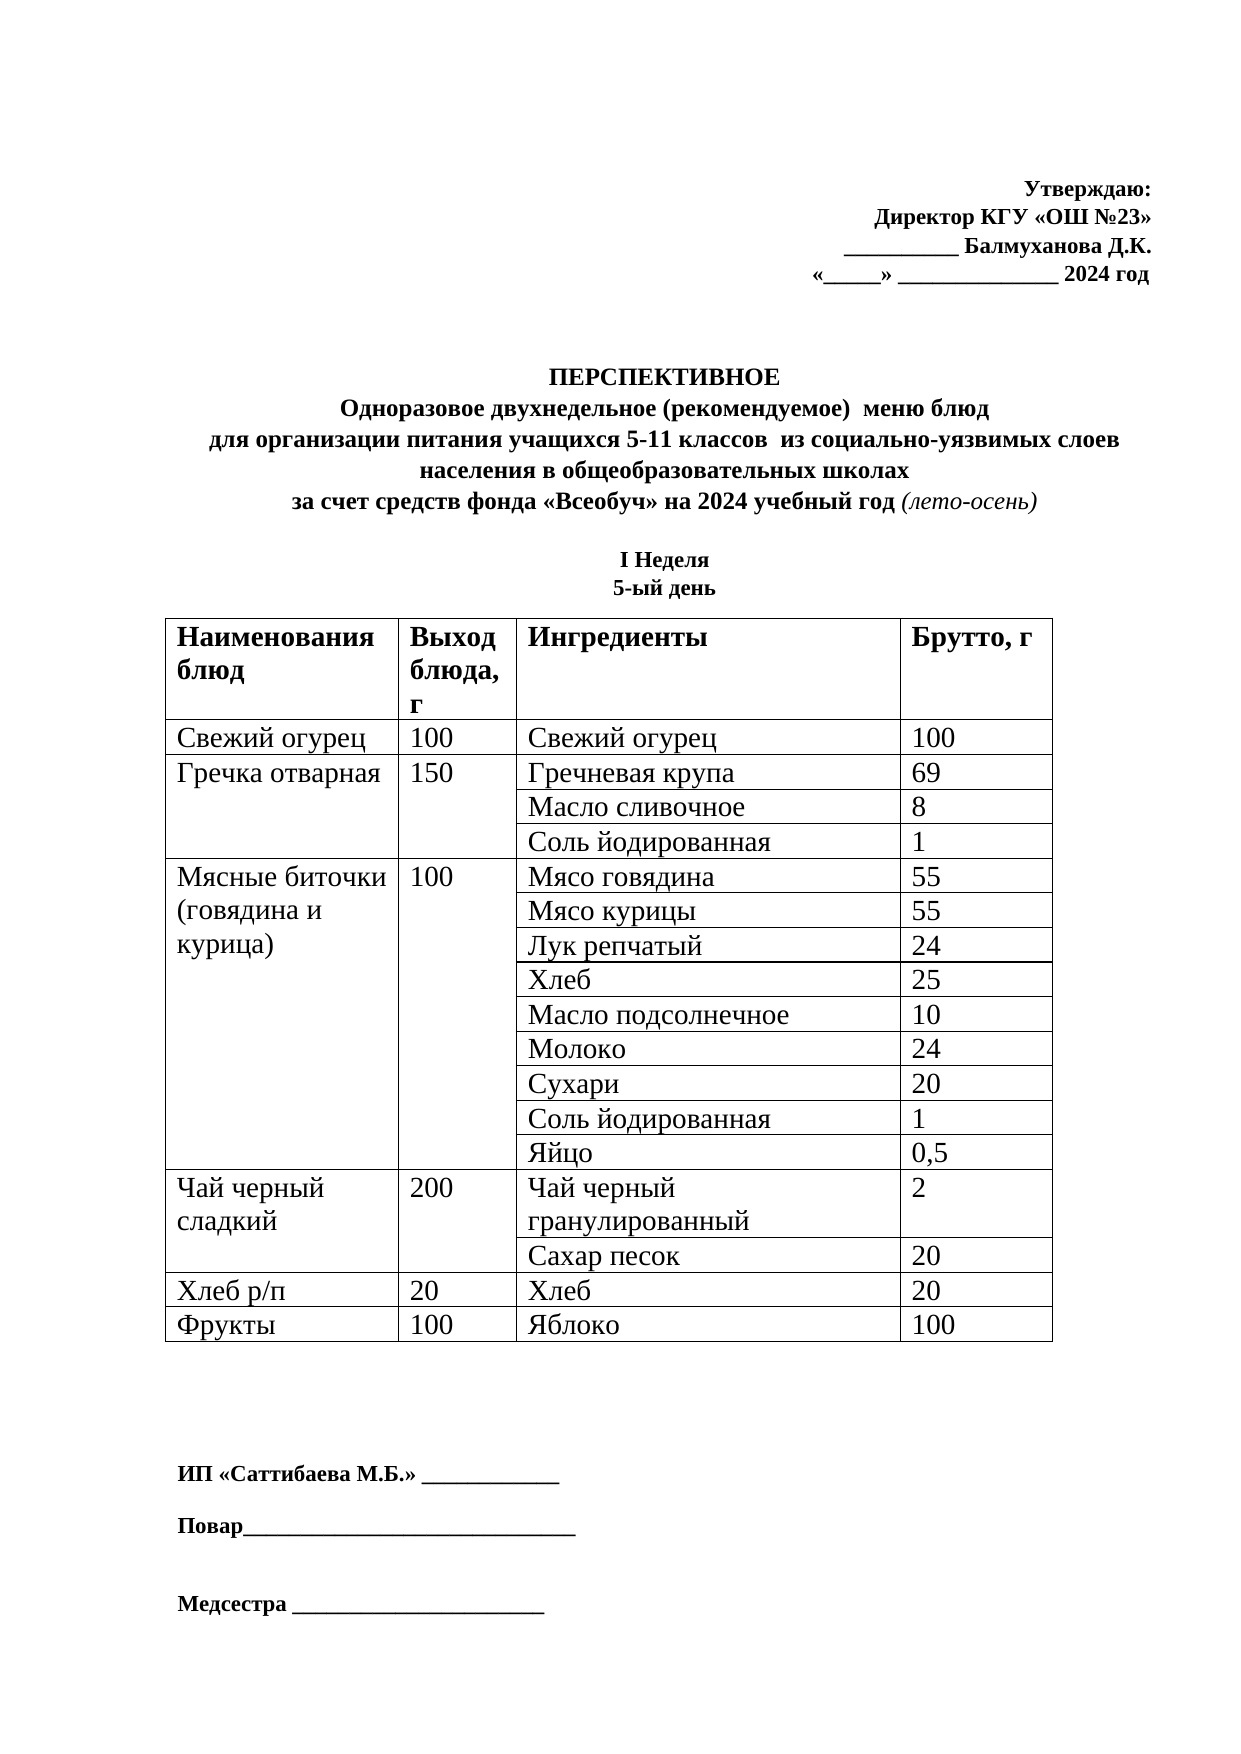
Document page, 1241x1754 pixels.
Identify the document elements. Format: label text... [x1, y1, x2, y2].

table_cell 20 [399, 1273, 516, 1306]
table_cell 55 [901, 893, 1052, 927]
table_header Ингредиенты [517, 619, 900, 719]
table_cell 24 [901, 1032, 1052, 1065]
text для организации питания учащихся 5-11 классов из социально-уязвимых слоев населения в общеобразовательных школах [177, 424, 1152, 484]
table_cell 8 [901, 790, 1052, 823]
text ИП «Саттибаева М.Б.» ____________ [177, 1461, 1152, 1487]
table_cell Масло подсолнечное [517, 997, 900, 1031]
table_cell Молоко [517, 1032, 900, 1065]
table_cell Мясо говядина [517, 859, 900, 892]
table_cell 100 [901, 720, 1052, 754]
table_cell Соль йодированная [517, 1101, 900, 1134]
table_cell Гречка отварная [166, 755, 398, 858]
text за счет средств фонда «Всеобуч» на 2024 учебный год (лето-осень) [177, 486, 1152, 515]
table_cell 100 [399, 720, 516, 754]
table_header Выход блюда, г [399, 619, 516, 719]
text I Неделя [177, 546, 1152, 572]
table_cell 25 [901, 963, 1052, 996]
table_cell Чай черный сладкий [166, 1170, 398, 1272]
table_cell Чай черный гранулированный [517, 1170, 900, 1237]
table_cell 69 [901, 755, 1052, 788]
table_cell 2 [901, 1170, 1052, 1237]
table_cell 0,5 [901, 1135, 1052, 1169]
text «_____» ______________ 2024 год [177, 260, 1152, 287]
table_header Наименования блюд [166, 619, 398, 719]
table_cell Фрукты [166, 1307, 398, 1341]
text Повар_____________________________ [177, 1512, 1152, 1538]
table_cell 100 [399, 1307, 516, 1341]
table_cell 150 [399, 755, 516, 858]
table_cell Сахар песок [517, 1238, 900, 1272]
table_header Брутто, г [901, 619, 1052, 719]
table_cell Яйцо [517, 1135, 900, 1169]
table_cell Соль йодированная [517, 824, 900, 858]
table_cell Свежий огурец [517, 720, 900, 754]
table_cell Хлеб р/п [166, 1273, 398, 1306]
table_cell 200 [399, 1170, 516, 1272]
table_cell Лук репчатый [517, 928, 900, 961]
text 5-ый день [177, 574, 1152, 601]
table_cell Свежий огурец [166, 720, 398, 754]
table_cell 20 [901, 1273, 1052, 1306]
table_cell 1 [901, 824, 1052, 858]
table_cell 10 [901, 997, 1052, 1031]
table_cell Гречневая крупа [517, 755, 900, 788]
table_cell Масло сливочное [517, 790, 900, 823]
table_cell 1 [901, 1101, 1052, 1134]
text Директор КГУ «ОШ №23» __________ Балмуханова Д.К. [177, 203, 1152, 258]
table_cell Яблоко [517, 1307, 900, 1341]
table_cell Хлеб [517, 963, 900, 996]
table_cell 24 [901, 928, 1052, 961]
table_cell Сухари [517, 1066, 900, 1100]
table_cell Мясные биточки (говядина и курица) [166, 859, 398, 1169]
table_cell 100 [901, 1307, 1052, 1341]
table_cell Хлеб [517, 1273, 900, 1306]
text Медсестра ______________________ [177, 1589, 1152, 1616]
table_cell 20 [901, 1238, 1052, 1272]
table_cell 55 [901, 859, 1052, 892]
text Одноразовое двухнедельное (рекомендуемое) меню блюд [177, 393, 1152, 422]
text ПЕРСПЕКТИВНОЕ [177, 362, 1152, 391]
table_cell 20 [901, 1066, 1052, 1100]
table_cell Мясо курицы [517, 893, 900, 927]
table_cell 100 [399, 859, 516, 1169]
text Утверждаю: [177, 175, 1152, 201]
